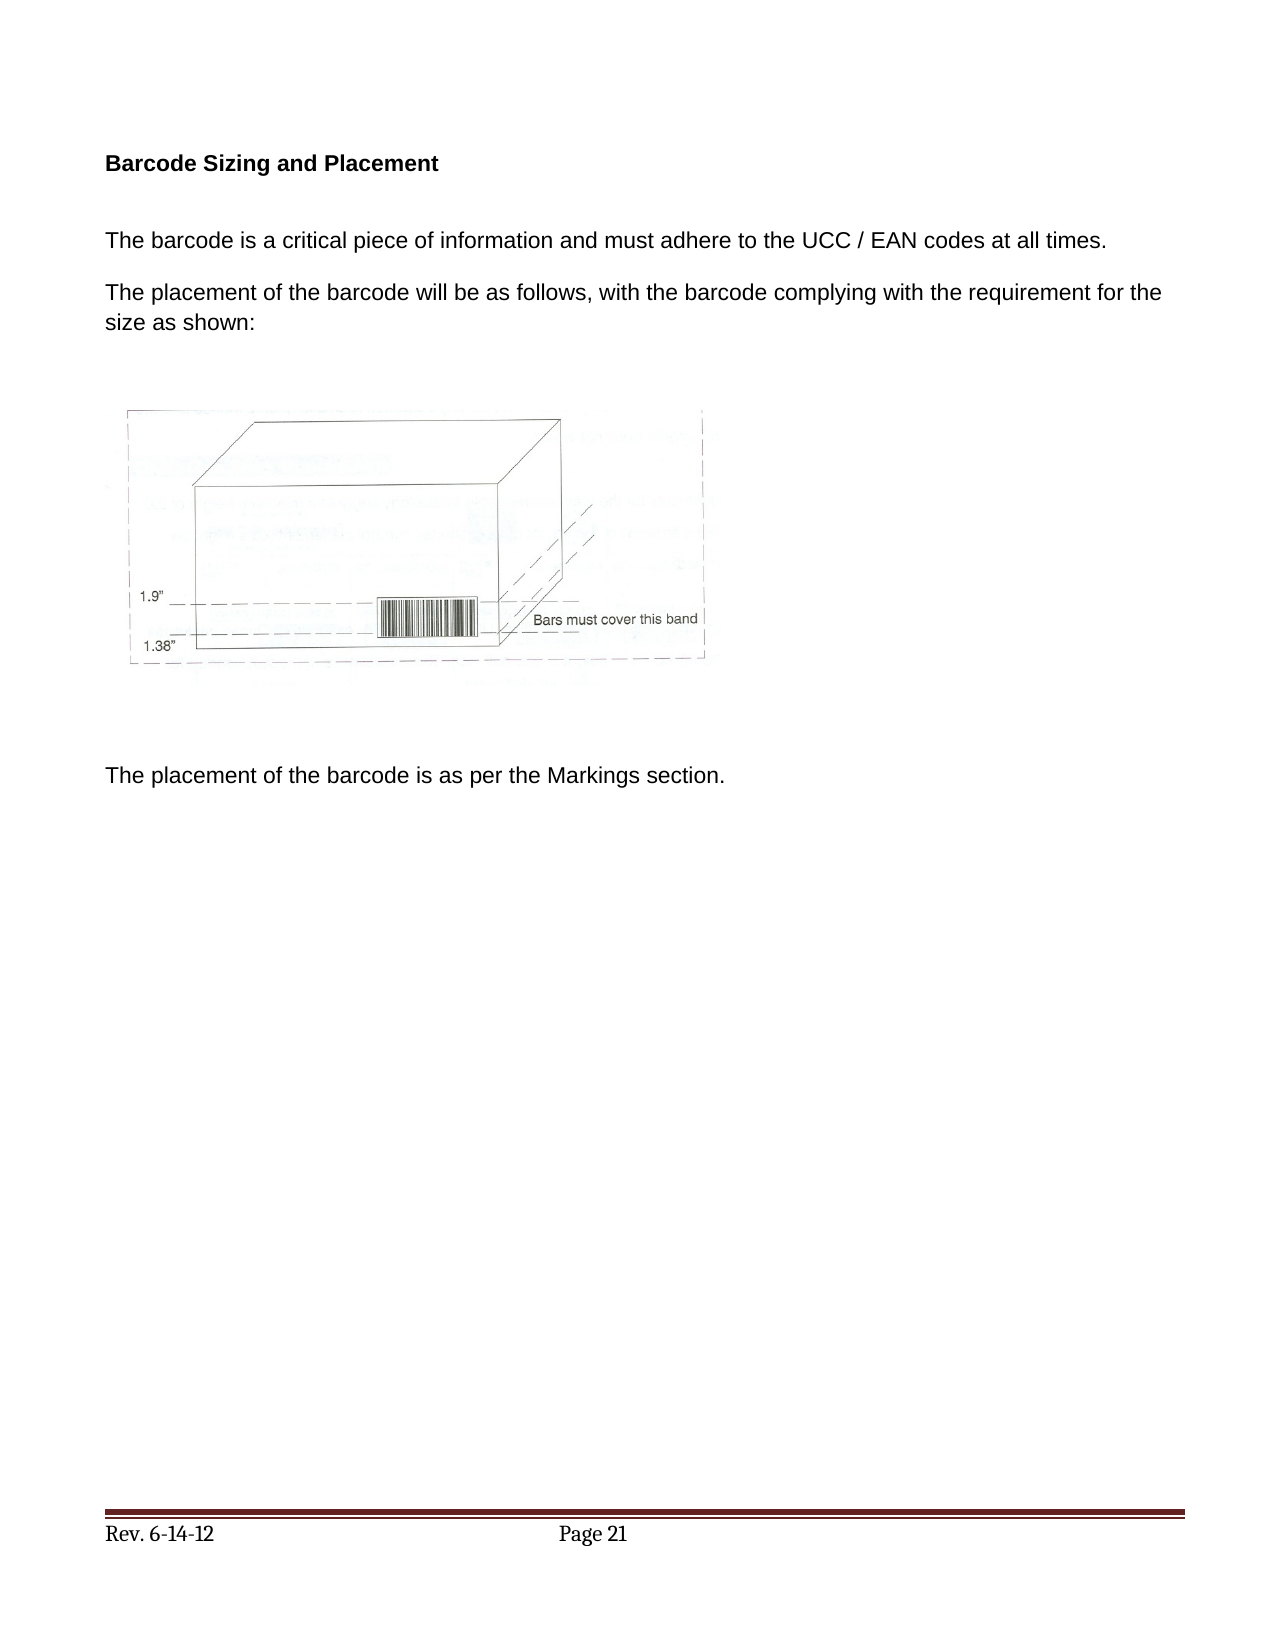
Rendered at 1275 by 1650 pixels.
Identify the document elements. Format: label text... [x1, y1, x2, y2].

text The placement of the barcode is as per the Markings section. [105, 762, 1185, 788]
text The placement of the barcode will be as follows, with the barcode complying with the requirement for the size as shown: [105, 278, 1185, 335]
text The barcode is a critical piece of information and must adhere to the UCC / EAN codes at all times. [105, 227, 1185, 254]
text Barcode Sizing and Placement [105, 150, 1185, 176]
picture [105, 410, 721, 686]
